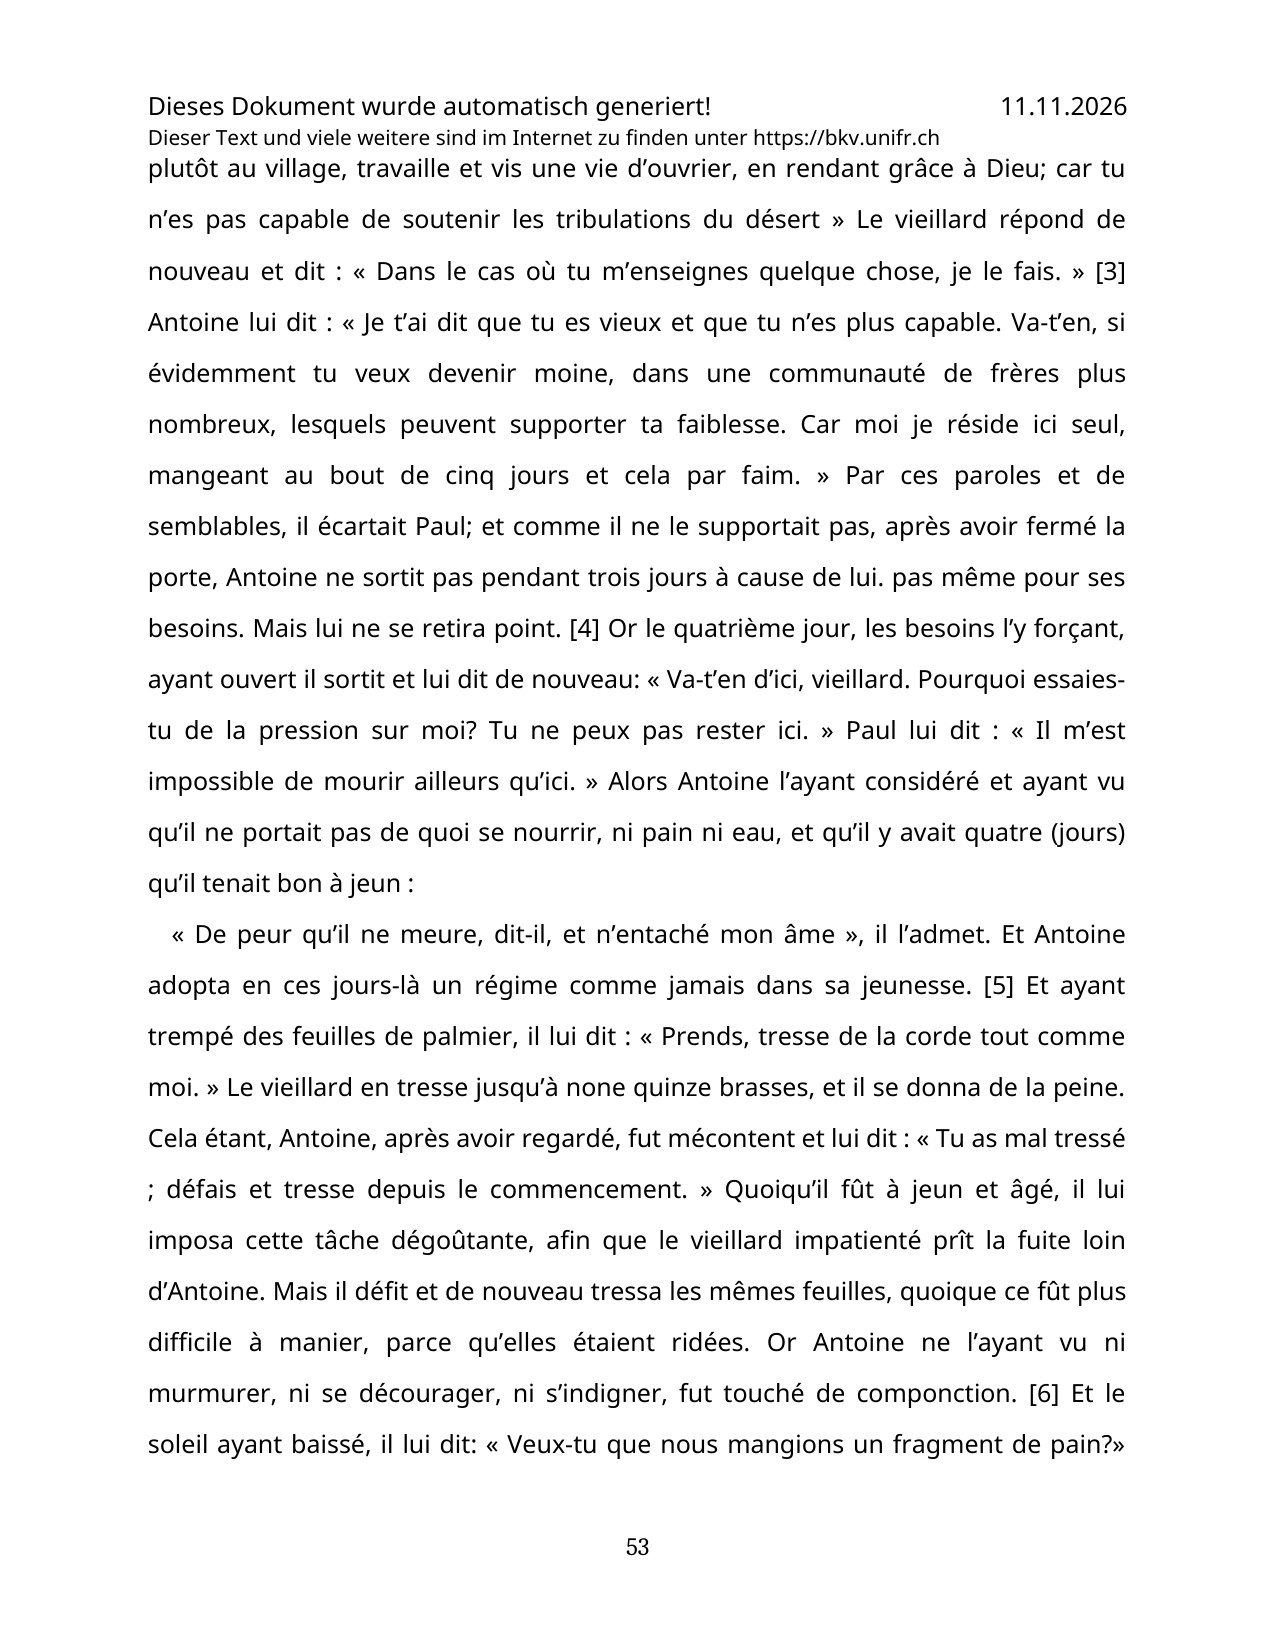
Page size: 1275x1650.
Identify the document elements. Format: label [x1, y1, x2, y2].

text [148, 151, 1127, 900]
text [148, 917, 1127, 1461]
